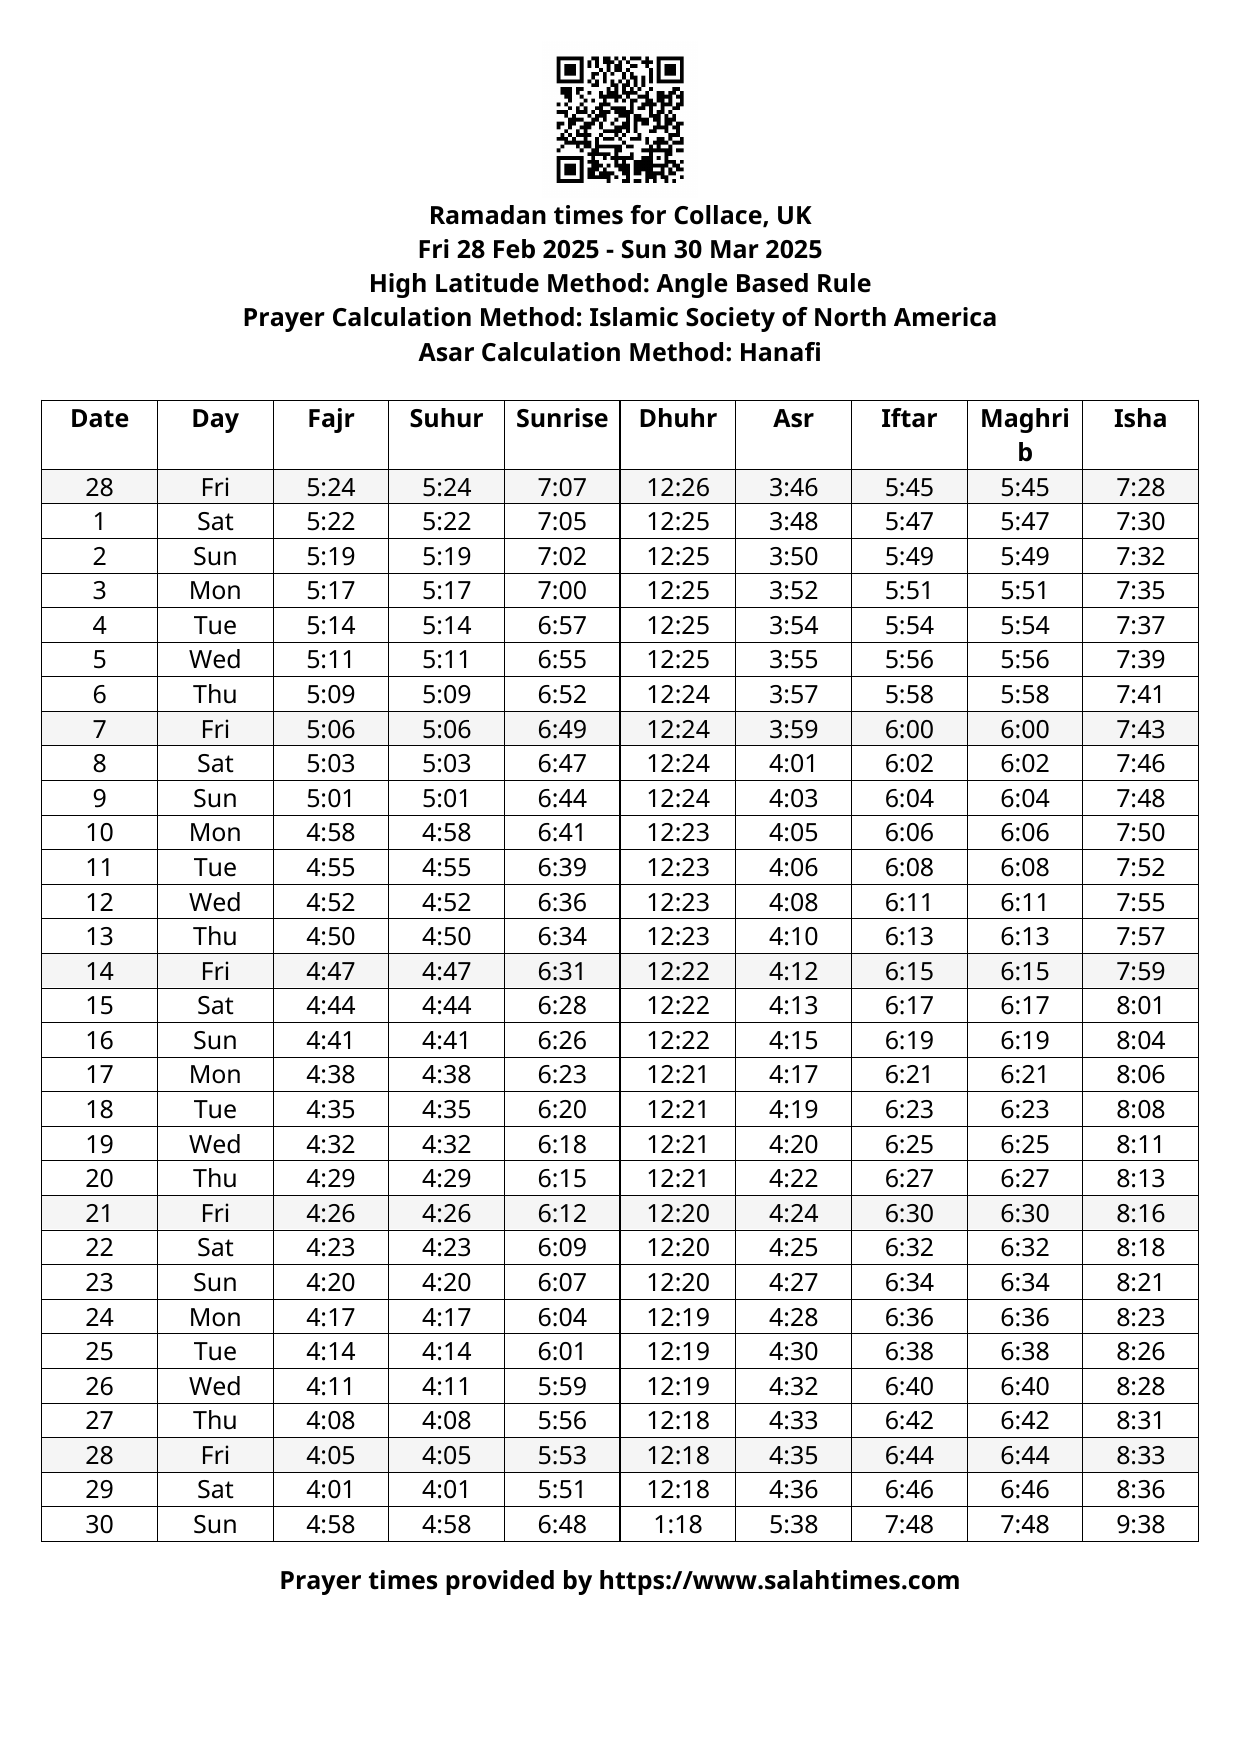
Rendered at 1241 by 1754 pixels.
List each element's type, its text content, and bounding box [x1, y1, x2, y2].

table_cell 6:55 [505, 643, 619, 676]
table_cell 8:08 [1083, 1092, 1198, 1126]
table_cell 6:11 [968, 885, 1082, 918]
table_cell 4:28 [736, 1300, 851, 1333]
table_cell 8:31 [1083, 1404, 1198, 1437]
table_cell 5:17 [389, 574, 504, 607]
table_cell Mon [158, 1300, 273, 1333]
table_cell 7:48 [852, 1507, 967, 1541]
table_cell Sat [158, 746, 273, 780]
table_cell 6:32 [852, 1231, 967, 1264]
table_cell Fri [158, 712, 273, 745]
table_cell Sat [158, 1473, 273, 1506]
table_cell 7:43 [1083, 712, 1198, 745]
table_cell 12:21 [621, 1127, 735, 1160]
table_cell 6:00 [852, 712, 967, 745]
table_cell 5:56 [852, 643, 967, 676]
table_cell 6:44 [852, 1438, 967, 1472]
table_cell 1 [42, 504, 157, 538]
table_cell 6:00 [968, 712, 1082, 745]
table_cell 5:19 [389, 539, 504, 572]
table_cell 6:46 [852, 1473, 967, 1506]
table_cell 8:18 [1083, 1231, 1198, 1264]
table_cell 12:23 [621, 816, 735, 849]
table_cell 6:52 [505, 677, 619, 711]
table_cell Sat [158, 989, 273, 1022]
table_cell 4:20 [736, 1127, 851, 1160]
table_cell 2 [42, 539, 157, 572]
table_cell 4:50 [274, 919, 388, 953]
table_cell 6:23 [505, 1058, 619, 1091]
table_cell 5:58 [852, 677, 967, 711]
table_cell 4:35 [274, 1092, 388, 1126]
table_cell 5:03 [389, 746, 504, 780]
table_cell 6:13 [968, 919, 1082, 953]
table_cell 6:48 [505, 1507, 619, 1541]
table_cell 12:25 [621, 539, 735, 572]
table_cell 6:04 [505, 1300, 619, 1333]
table_cell 6 [42, 677, 157, 711]
table_cell 8:28 [1083, 1369, 1198, 1402]
table_cell 21 [42, 1196, 157, 1229]
table_cell 6:09 [505, 1231, 619, 1264]
table_cell 7:55 [1083, 885, 1198, 918]
table_cell Wed [158, 885, 273, 918]
table_cell 12:19 [621, 1334, 735, 1368]
table_cell 6:15 [968, 954, 1082, 987]
table_cell 6:26 [505, 1023, 619, 1057]
table_cell 6:38 [968, 1334, 1082, 1368]
table_cell 4:38 [389, 1058, 504, 1091]
table_cell 7:07 [505, 470, 619, 503]
table_cell 29 [42, 1473, 157, 1506]
table_cell 4:26 [389, 1196, 504, 1229]
table_cell 5:24 [274, 470, 388, 503]
table_cell 4:55 [389, 850, 504, 884]
table_cell 4:44 [389, 989, 504, 1022]
table_cell 7:02 [505, 539, 619, 572]
table_cell 5:51 [505, 1473, 619, 1506]
table_cell Fri [158, 1196, 273, 1229]
table_cell 7:48 [1083, 781, 1198, 814]
table_cell 4:01 [274, 1473, 388, 1506]
table_cell Sat [158, 504, 273, 538]
table_cell 7:41 [1083, 677, 1198, 711]
table_cell 8:06 [1083, 1058, 1198, 1091]
table_cell 6:04 [968, 781, 1082, 814]
table_cell 4:36 [736, 1473, 851, 1506]
table_cell 27 [42, 1404, 157, 1437]
table_cell 4:06 [736, 850, 851, 884]
table_cell 4:29 [389, 1161, 504, 1195]
table_cell Tue [158, 608, 273, 642]
table_cell 5:58 [968, 677, 1082, 711]
table_cell 28 [42, 1438, 157, 1472]
table_cell Mon [158, 816, 273, 849]
table_cell 4:33 [736, 1404, 851, 1437]
table_cell 8:33 [1083, 1438, 1198, 1472]
table_cell 6:28 [505, 989, 619, 1022]
table_cell Thu [158, 1161, 273, 1195]
table_cell 8:01 [1083, 989, 1198, 1022]
table_cell 12:22 [621, 954, 735, 987]
table_cell 12:24 [621, 781, 735, 814]
table_cell 5:22 [389, 504, 504, 538]
table_cell 12:24 [621, 712, 735, 745]
table_cell 6:19 [852, 1023, 967, 1057]
table_cell 5:03 [274, 746, 388, 780]
table_cell 4:23 [389, 1231, 504, 1264]
table_cell 6:08 [852, 850, 967, 884]
table_cell 12 [42, 885, 157, 918]
table_cell 5:51 [968, 574, 1082, 607]
table_cell 6:21 [968, 1058, 1082, 1091]
table_header Iftar [852, 401, 967, 469]
table_cell 4:35 [389, 1092, 504, 1126]
table_cell 7:00 [505, 574, 619, 607]
table_cell 6:34 [505, 919, 619, 953]
table_cell 5:45 [968, 470, 1082, 503]
table_cell 5:09 [274, 677, 388, 711]
table_cell 3:55 [736, 643, 851, 676]
table_cell 12:23 [621, 850, 735, 884]
table_cell 4:05 [736, 816, 851, 849]
table_cell 4:13 [736, 989, 851, 1022]
text Fri 28 Feb 2025 - Sun 30 Mar 2025 [42, 232, 1198, 266]
table_cell 7:50 [1083, 816, 1198, 849]
table_cell 6:57 [505, 608, 619, 642]
table_cell 7:28 [1083, 470, 1198, 503]
table_cell 7:05 [505, 504, 619, 538]
table_cell 8:36 [1083, 1473, 1198, 1506]
table_cell 12:18 [621, 1473, 735, 1506]
table_cell 5:09 [389, 677, 504, 711]
table_cell 12:18 [621, 1438, 735, 1472]
table_cell Sun [158, 1265, 273, 1299]
table_cell 4:20 [274, 1265, 388, 1299]
table_cell 4:17 [736, 1058, 851, 1091]
table_cell 12:21 [621, 1092, 735, 1126]
table_cell 12:23 [621, 885, 735, 918]
table_cell 4:35 [736, 1438, 851, 1472]
table_cell 6:07 [505, 1265, 619, 1299]
table_cell 7:52 [1083, 850, 1198, 884]
table_cell 20 [42, 1161, 157, 1195]
table_cell 13 [42, 919, 157, 953]
table_cell 5:47 [852, 504, 967, 538]
table_cell 4:58 [389, 816, 504, 849]
table_cell 25 [42, 1334, 157, 1368]
table_cell 5:14 [274, 608, 388, 642]
table_cell 19 [42, 1127, 157, 1160]
table_cell 5:17 [274, 574, 388, 607]
table_cell 5 [42, 643, 157, 676]
table_cell 8:23 [1083, 1300, 1198, 1333]
table_cell 12:26 [621, 470, 735, 503]
table_cell 16 [42, 1023, 157, 1057]
table_cell 5:14 [389, 608, 504, 642]
table_cell 6:06 [852, 816, 967, 849]
table_cell 6:42 [968, 1404, 1082, 1437]
table_cell 5:53 [505, 1438, 619, 1472]
table_header Day [158, 401, 273, 469]
table_cell 6:23 [968, 1092, 1082, 1126]
table_cell 8:21 [1083, 1265, 1198, 1299]
table_cell Wed [158, 643, 273, 676]
table_cell 5:56 [505, 1404, 619, 1437]
table_cell 6:34 [852, 1265, 967, 1299]
text Prayer times provided by https://www.salahtimes.com [42, 1563, 1198, 1597]
table_cell 4 [42, 608, 157, 642]
table_cell 4:08 [274, 1404, 388, 1437]
table_cell 5:47 [968, 504, 1082, 538]
table_cell 6:42 [852, 1404, 967, 1437]
table_cell 8:13 [1083, 1161, 1198, 1195]
table_cell 5:19 [274, 539, 388, 572]
table_cell 4:14 [389, 1334, 504, 1368]
table_cell 4:58 [274, 816, 388, 849]
table_cell 6:49 [505, 712, 619, 745]
table_cell 6:23 [852, 1092, 967, 1126]
table_cell 7 [42, 712, 157, 745]
table_cell 6:25 [968, 1127, 1082, 1160]
table_cell 5:38 [736, 1507, 851, 1541]
table_cell 4:14 [274, 1334, 388, 1368]
table_header Date [42, 401, 157, 469]
table_cell 6:30 [968, 1196, 1082, 1229]
table_cell 4:05 [274, 1438, 388, 1472]
table_cell 4:15 [736, 1023, 851, 1057]
table_cell 4:47 [274, 954, 388, 987]
table_cell 4:17 [389, 1300, 504, 1333]
table_cell 7:57 [1083, 919, 1198, 953]
table_cell 12:24 [621, 677, 735, 711]
table_cell 7:48 [968, 1507, 1082, 1541]
table_cell 12:23 [621, 919, 735, 953]
table_cell 12:20 [621, 1265, 735, 1299]
table_cell 7:30 [1083, 504, 1198, 538]
table_cell 5:49 [968, 539, 1082, 572]
table_cell 3:54 [736, 608, 851, 642]
table_cell 3:52 [736, 574, 851, 607]
table_header Suhur [389, 401, 504, 469]
table_cell 3:50 [736, 539, 851, 572]
table_cell 6:40 [852, 1369, 967, 1402]
table_cell 17 [42, 1058, 157, 1091]
table_cell 4:30 [736, 1334, 851, 1368]
table_cell 6:41 [505, 816, 619, 849]
table_cell 3:46 [736, 470, 851, 503]
table_cell 7:35 [1083, 574, 1198, 607]
table_cell 6:04 [852, 781, 967, 814]
table_cell 3:48 [736, 504, 851, 538]
table_cell 12:21 [621, 1058, 735, 1091]
table_cell 7:39 [1083, 643, 1198, 676]
table_cell 5:54 [852, 608, 967, 642]
table_cell 4:32 [274, 1127, 388, 1160]
text Asar Calculation Method: Hanafi [42, 334, 1198, 368]
table_cell 6:17 [852, 989, 967, 1022]
table_cell 7:59 [1083, 954, 1198, 987]
table_cell 8:04 [1083, 1023, 1198, 1057]
table_cell 4:08 [736, 885, 851, 918]
table_cell 6:13 [852, 919, 967, 953]
table_cell 3:57 [736, 677, 851, 711]
picture [542, 41, 699, 198]
table_cell 6:31 [505, 954, 619, 987]
table_cell 4:20 [389, 1265, 504, 1299]
table_cell Sun [158, 1507, 273, 1541]
table_cell 3 [42, 574, 157, 607]
table_header Fajr [274, 401, 388, 469]
table_cell 12:19 [621, 1369, 735, 1402]
table_cell 6:19 [968, 1023, 1082, 1057]
table_cell 5:59 [505, 1369, 619, 1402]
table_cell Sat [158, 1231, 273, 1264]
table_cell 6:27 [852, 1161, 967, 1195]
table_cell Thu [158, 919, 273, 953]
table_cell 9:38 [1083, 1507, 1198, 1541]
table_cell 5:51 [852, 574, 967, 607]
table_cell 4:32 [736, 1369, 851, 1402]
table_cell 4:11 [274, 1369, 388, 1402]
table_cell 4:27 [736, 1265, 851, 1299]
table_cell 6:38 [852, 1334, 967, 1368]
table_cell Tue [158, 850, 273, 884]
table_cell 4:03 [736, 781, 851, 814]
table_cell 28 [42, 470, 157, 503]
table_cell 10 [42, 816, 157, 849]
table_cell Sun [158, 1023, 273, 1057]
table_cell 4:44 [274, 989, 388, 1022]
table_cell 5:01 [389, 781, 504, 814]
table_cell 6:34 [968, 1265, 1082, 1299]
table_cell 4:58 [389, 1507, 504, 1541]
text Prayer Calculation Method: Islamic Society of North America [42, 300, 1198, 334]
text High Latitude Method: Angle Based Rule [42, 266, 1198, 300]
table_cell 24 [42, 1300, 157, 1333]
table_cell 6:47 [505, 746, 619, 780]
table_cell 5:56 [968, 643, 1082, 676]
table_cell 5:11 [389, 643, 504, 676]
table_cell 12:20 [621, 1231, 735, 1264]
table_cell 1:18 [621, 1507, 735, 1541]
table_cell 12:20 [621, 1196, 735, 1229]
table_cell 4:26 [274, 1196, 388, 1229]
table_cell 6:12 [505, 1196, 619, 1229]
table_cell 4:12 [736, 954, 851, 987]
table_cell 6:25 [852, 1127, 967, 1160]
table_cell 4:50 [389, 919, 504, 953]
table_cell 6:15 [505, 1161, 619, 1195]
table_cell 4:29 [274, 1161, 388, 1195]
table_cell Fri [158, 470, 273, 503]
table_cell Wed [158, 1369, 273, 1402]
table_cell 12:19 [621, 1300, 735, 1333]
table_cell 6:02 [968, 746, 1082, 780]
table_cell 6:27 [968, 1161, 1082, 1195]
table_cell 6:36 [968, 1300, 1082, 1333]
table_cell 6:18 [505, 1127, 619, 1160]
table_cell 4:19 [736, 1092, 851, 1126]
table_cell 4:25 [736, 1231, 851, 1264]
table_cell 6:30 [852, 1196, 967, 1229]
table_header Dhuhr [621, 401, 735, 469]
table_cell 4:52 [389, 885, 504, 918]
table_cell 3:59 [736, 712, 851, 745]
table_cell 4:41 [389, 1023, 504, 1057]
table_cell 5:11 [274, 643, 388, 676]
table_cell 6:44 [968, 1438, 1082, 1472]
table_cell 4:38 [274, 1058, 388, 1091]
table_cell 6:11 [852, 885, 967, 918]
table_cell 4:52 [274, 885, 388, 918]
table_cell 6:20 [505, 1092, 619, 1126]
table_cell 4:01 [389, 1473, 504, 1506]
table_cell 8:16 [1083, 1196, 1198, 1229]
table_cell 12:25 [621, 608, 735, 642]
table_cell Mon [158, 574, 273, 607]
table_cell 6:39 [505, 850, 619, 884]
table_cell 12:25 [621, 643, 735, 676]
table_cell 4:01 [736, 746, 851, 780]
table_cell 26 [42, 1369, 157, 1402]
table_cell 6:01 [505, 1334, 619, 1368]
table_cell Tue [158, 1334, 273, 1368]
table_cell Tue [158, 1092, 273, 1126]
table_cell 4:32 [389, 1127, 504, 1160]
table_cell 5:24 [389, 470, 504, 503]
table_cell 12:25 [621, 574, 735, 607]
table_cell 6:36 [505, 885, 619, 918]
table_cell 5:01 [274, 781, 388, 814]
table_cell 6:17 [968, 989, 1082, 1022]
table_header Isha [1083, 401, 1198, 469]
table_cell 30 [42, 1507, 157, 1541]
table_cell 8:11 [1083, 1127, 1198, 1160]
table_cell 15 [42, 989, 157, 1022]
table_cell 6:02 [852, 746, 967, 780]
text Ramadan times for Collace, UK [42, 198, 1198, 232]
table_cell 12:24 [621, 746, 735, 780]
table_cell 4:41 [274, 1023, 388, 1057]
table_cell 8 [42, 746, 157, 780]
table_cell 7:32 [1083, 539, 1198, 572]
table_cell 8:26 [1083, 1334, 1198, 1368]
table_cell 18 [42, 1092, 157, 1126]
table_cell 12:25 [621, 504, 735, 538]
table_cell 6:06 [968, 816, 1082, 849]
table_cell 12:18 [621, 1404, 735, 1437]
table_cell Thu [158, 677, 273, 711]
table_cell 4:22 [736, 1161, 851, 1195]
table_cell 4:23 [274, 1231, 388, 1264]
table_cell 14 [42, 954, 157, 987]
table_cell 22 [42, 1231, 157, 1264]
table_cell 4:58 [274, 1507, 388, 1541]
table_cell 6:36 [852, 1300, 967, 1333]
table_cell 6:21 [852, 1058, 967, 1091]
table_cell 5:54 [968, 608, 1082, 642]
table_cell 6:46 [968, 1473, 1082, 1506]
table_cell 4:05 [389, 1438, 504, 1472]
table_cell 7:37 [1083, 608, 1198, 642]
table_header Sunrise [505, 401, 619, 469]
table_cell 4:55 [274, 850, 388, 884]
table_cell Fri [158, 954, 273, 987]
table_cell 4:17 [274, 1300, 388, 1333]
table_cell 4:08 [389, 1404, 504, 1437]
table_cell 6:44 [505, 781, 619, 814]
table_cell 12:22 [621, 989, 735, 1022]
table_cell 11 [42, 850, 157, 884]
table_cell 4:24 [736, 1196, 851, 1229]
table_cell 6:40 [968, 1369, 1082, 1402]
table_cell Thu [158, 1404, 273, 1437]
table_cell 4:11 [389, 1369, 504, 1402]
table_cell Mon [158, 1058, 273, 1091]
table_cell 9 [42, 781, 157, 814]
table_cell 4:47 [389, 954, 504, 987]
table_cell 5:49 [852, 539, 967, 572]
table_header Asr [736, 401, 851, 469]
table_cell 12:22 [621, 1023, 735, 1057]
table_cell Sun [158, 781, 273, 814]
table_cell 4:10 [736, 919, 851, 953]
table_cell 7:46 [1083, 746, 1198, 780]
table_cell 5:06 [274, 712, 388, 745]
table_cell 6:08 [968, 850, 1082, 884]
table_cell 5:06 [389, 712, 504, 745]
table_cell 12:21 [621, 1161, 735, 1195]
table_header Maghrib [968, 401, 1082, 469]
table_cell 23 [42, 1265, 157, 1299]
table_cell 5:22 [274, 504, 388, 538]
table_cell 6:32 [968, 1231, 1082, 1264]
table_cell 6:15 [852, 954, 967, 987]
table_cell Fri [158, 1438, 273, 1472]
table_cell Wed [158, 1127, 273, 1160]
table_cell 5:45 [852, 470, 967, 503]
table_cell Sun [158, 539, 273, 572]
